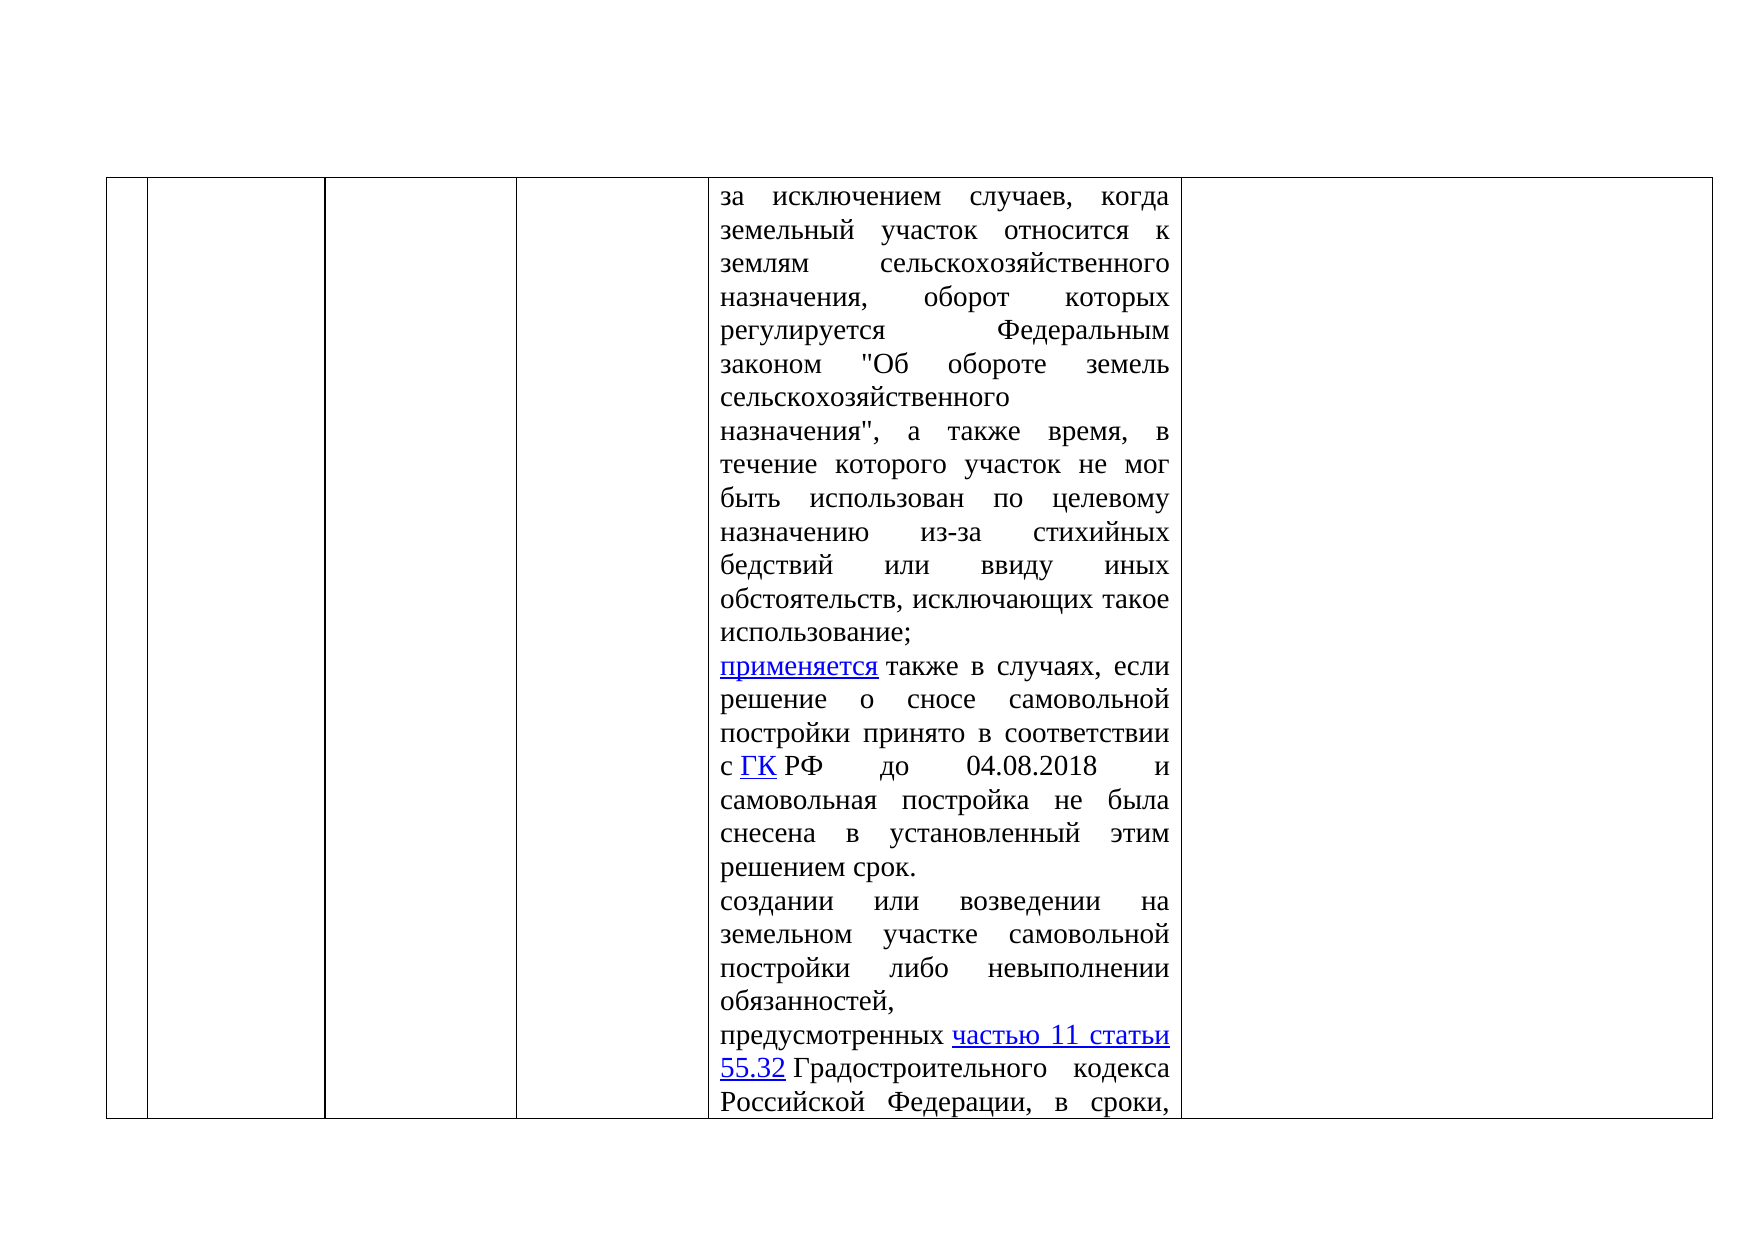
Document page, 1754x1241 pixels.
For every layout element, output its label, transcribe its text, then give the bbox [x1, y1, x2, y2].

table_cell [148, 178, 324, 1117]
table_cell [1182, 178, 1712, 1117]
table_cell 1 [107, 178, 147, 1117]
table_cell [326, 178, 516, 1117]
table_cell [709, 178, 1181, 1117]
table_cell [517, 178, 708, 1117]
